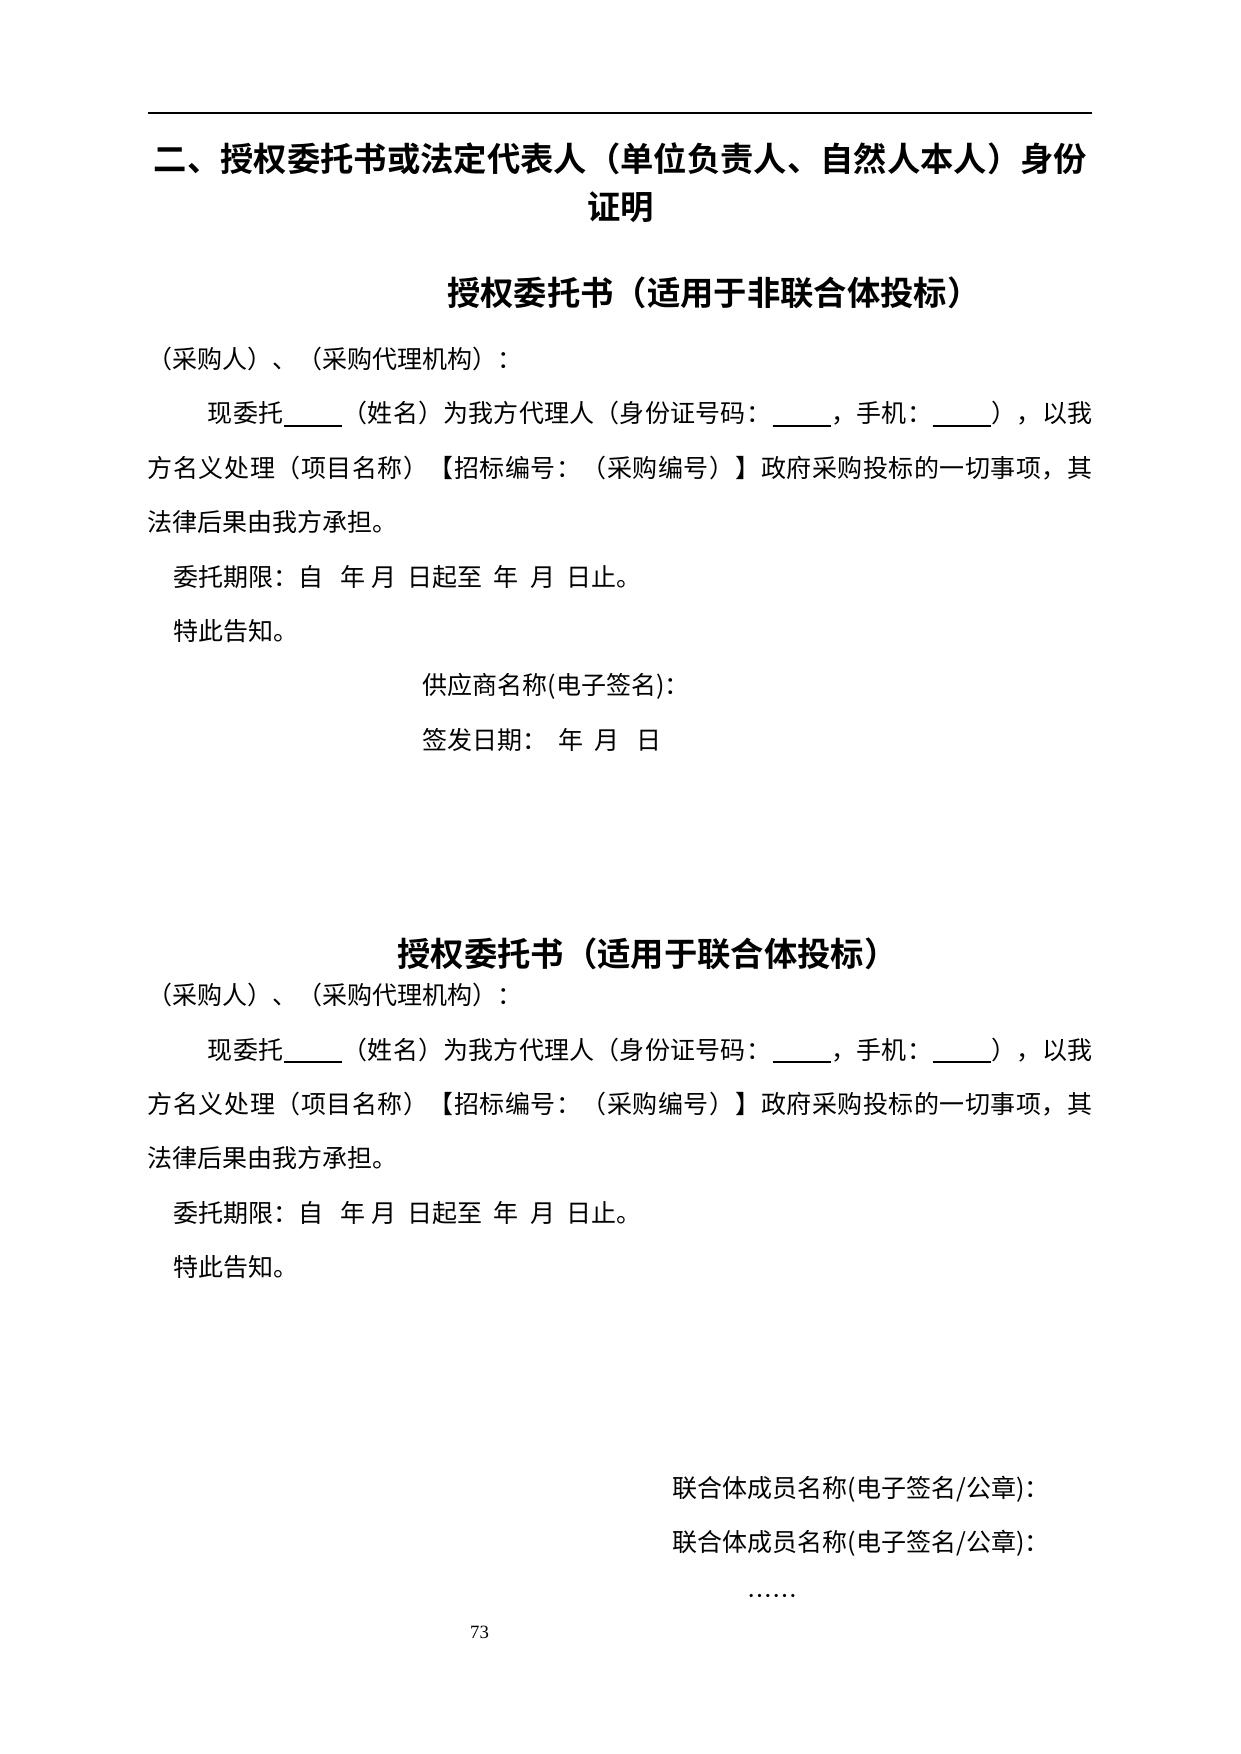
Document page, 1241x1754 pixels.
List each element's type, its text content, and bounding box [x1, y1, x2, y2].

text 特此告知。 [148, 1248, 1092, 1284]
text 联合体成员名称(电子签名/公章)： [148, 1468, 1092, 1504]
text 委托期限：自 年 月 日起至 年 月 日止。 [148, 1193, 1092, 1229]
text 签发日期： 年 月 日 [148, 720, 1092, 756]
text 授权委托书（适用于非联合体投标） [148, 267, 1092, 315]
text （采购人）、（采购代理机构）： [148, 339, 1092, 376]
text …… [148, 1577, 1092, 1613]
text 现委托 （姓名）为我方代理人（身份证号码： ，手机： ），以我方名义处理（项目名称）【招标编号：（采购编号）】政府采购投标的一切事项，其法律后果由我方承担。 [148, 1030, 1092, 1175]
text 联合体成员名称(电子签名/公章)： [148, 1522, 1092, 1559]
text 授权委托书（适用于联合体投标） [148, 928, 1092, 976]
text 特此告知。 [148, 611, 1092, 648]
text 委托期限：自 年 月 日起至 年 月 日止。 [148, 557, 1092, 593]
text 现委托 （姓名）为我方代理人（身份证号码： ，手机： ），以我方名义处理（项目名称）【招标编号：（采购编号）】政府采购投标的一切事项，其法律后果由我方承担。 [148, 394, 1092, 539]
text （采购人）、（采购代理机构）： [148, 976, 1092, 1012]
text 供应商名称(电子签名)： [148, 666, 1092, 702]
text 二、授权委托书或法定代表人（单位负责人、自然人本人）身份证明 [148, 133, 1092, 229]
